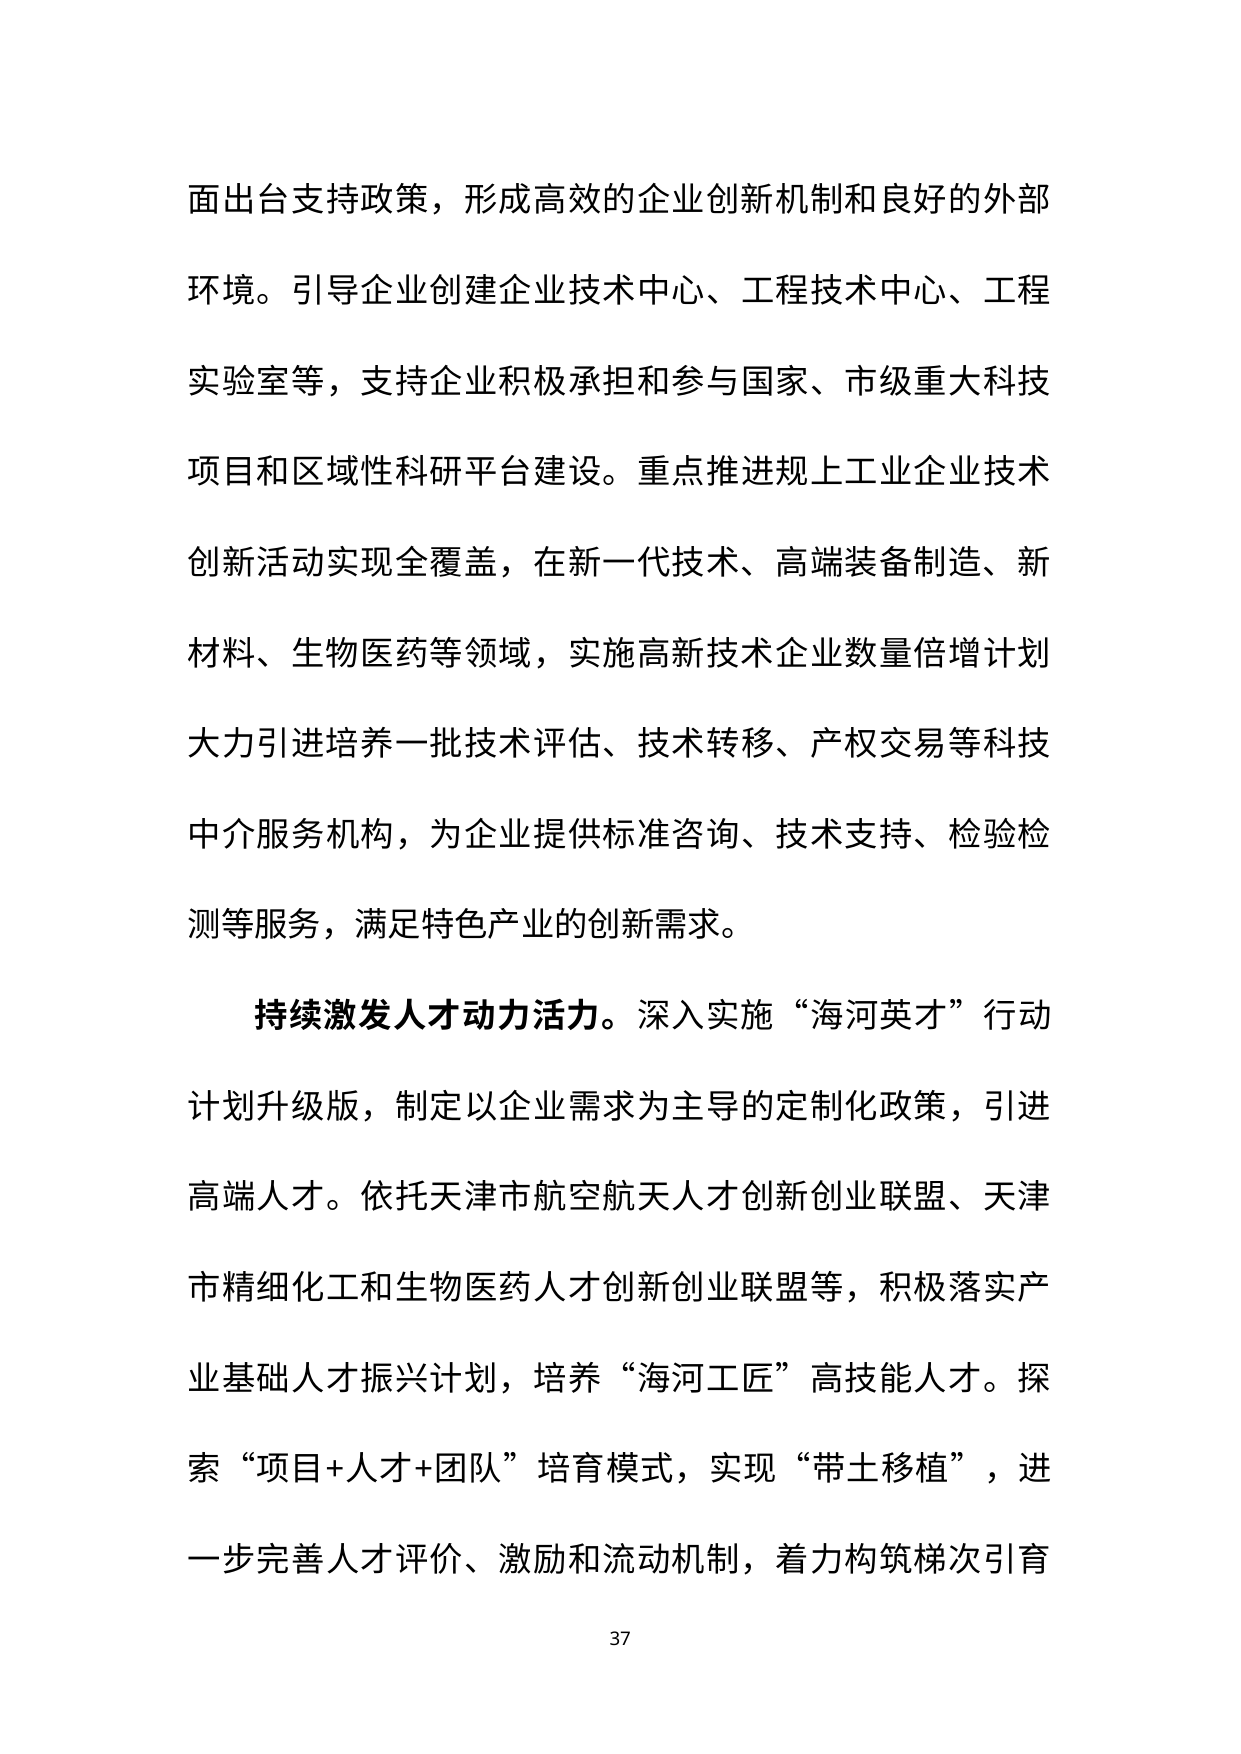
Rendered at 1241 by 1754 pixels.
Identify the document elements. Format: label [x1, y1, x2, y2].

text [187, 152, 1053, 968]
text [187, 968, 1053, 1602]
